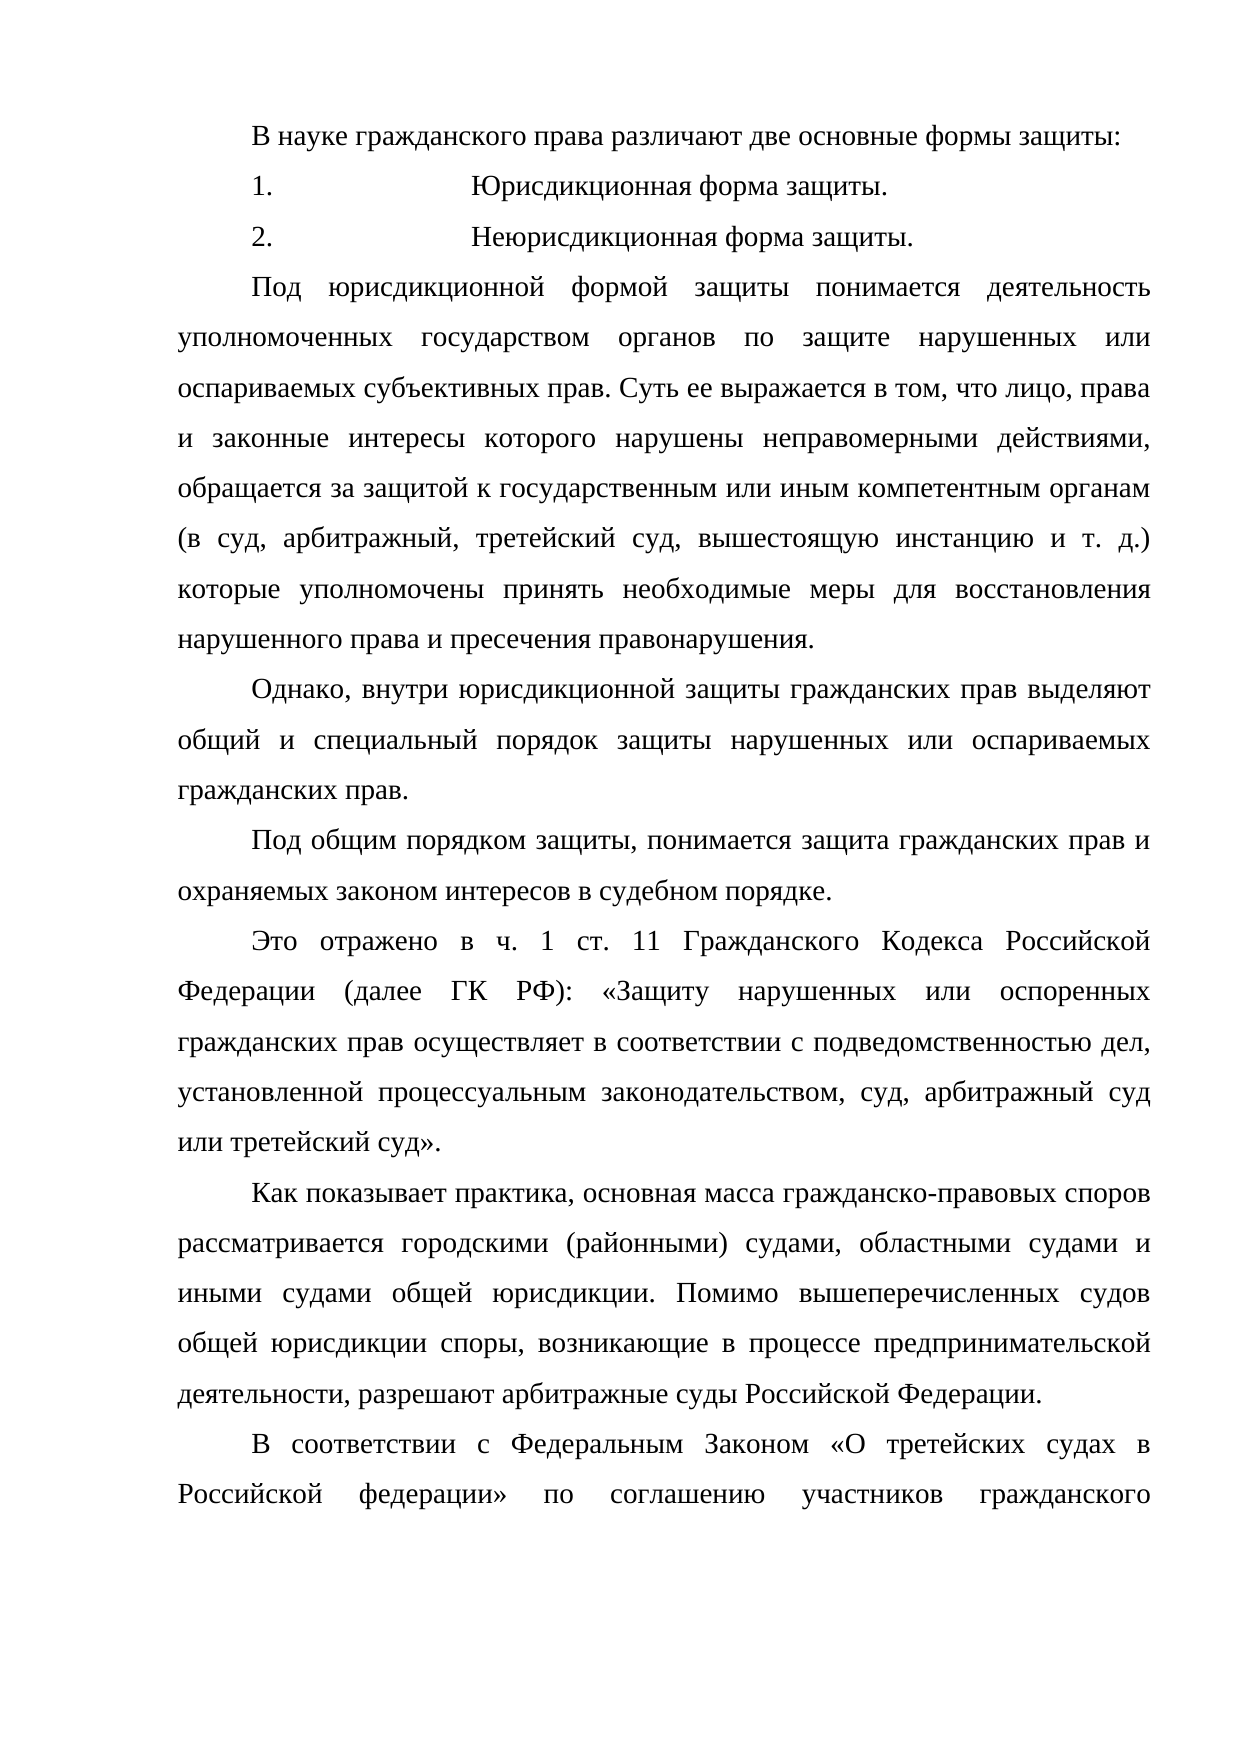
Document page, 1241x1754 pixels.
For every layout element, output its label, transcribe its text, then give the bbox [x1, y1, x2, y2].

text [177, 1426, 1152, 1510]
list Юрисдикционная форма защиты. [177, 168, 1152, 202]
list Неюрисдикционная форма защиты. [177, 219, 1152, 252]
text В науке гражданского права различают две основные формы защиты: [177, 118, 1152, 152]
text Однако, внутри юрисдикционной защиты гражданских прав выделяют общий и специальный порядок защиты нарушенных или оспариваемых гражданских прав. [177, 672, 1152, 806]
text Под общим порядком защиты, понимается защита гражданских прав и охраняемых законом интересов в судебном порядке. [177, 822, 1152, 906]
text Как показывает практика, основная масса гражданско-правовых споров рассматривается городскими (районными) судами, областными судами и иными судами общей юрисдикции. Помимо вышеперечисленных судов общей юрисдикции споры, возникающие в процессе предпринимательской деятельности, разрешают арбитражные суды Российской Федерации. [177, 1175, 1152, 1409]
text Под юрисдикционной формой защиты понимается деятельность уполномоченных государством органов по защите нарушенных или оспариваемых субъективных прав. Суть ее выражается в том, что лицо, права и законные интересы которого нарушены неправомерными действиями, обращается за защитой к государственным или иным компетентным органам (в суд, арбитражный, третейский суд, вышестоящую инстанцию и т. д.) которые уполномочены принять необходимые меры для восстановления нарушенного права и пресечения правонарушения. [177, 269, 1152, 655]
text Это отражено в ч. 1 ст. 11 Гражданского Кодекса Российской Федерации (далее ГК РФ): «Защиту нарушенных или оспоренных гражданских прав осуществляет в соответствии с подведомственностью дел, установленной процессуальным законодательством, суд, арбитражный суд или третейский суд». [177, 923, 1152, 1158]
